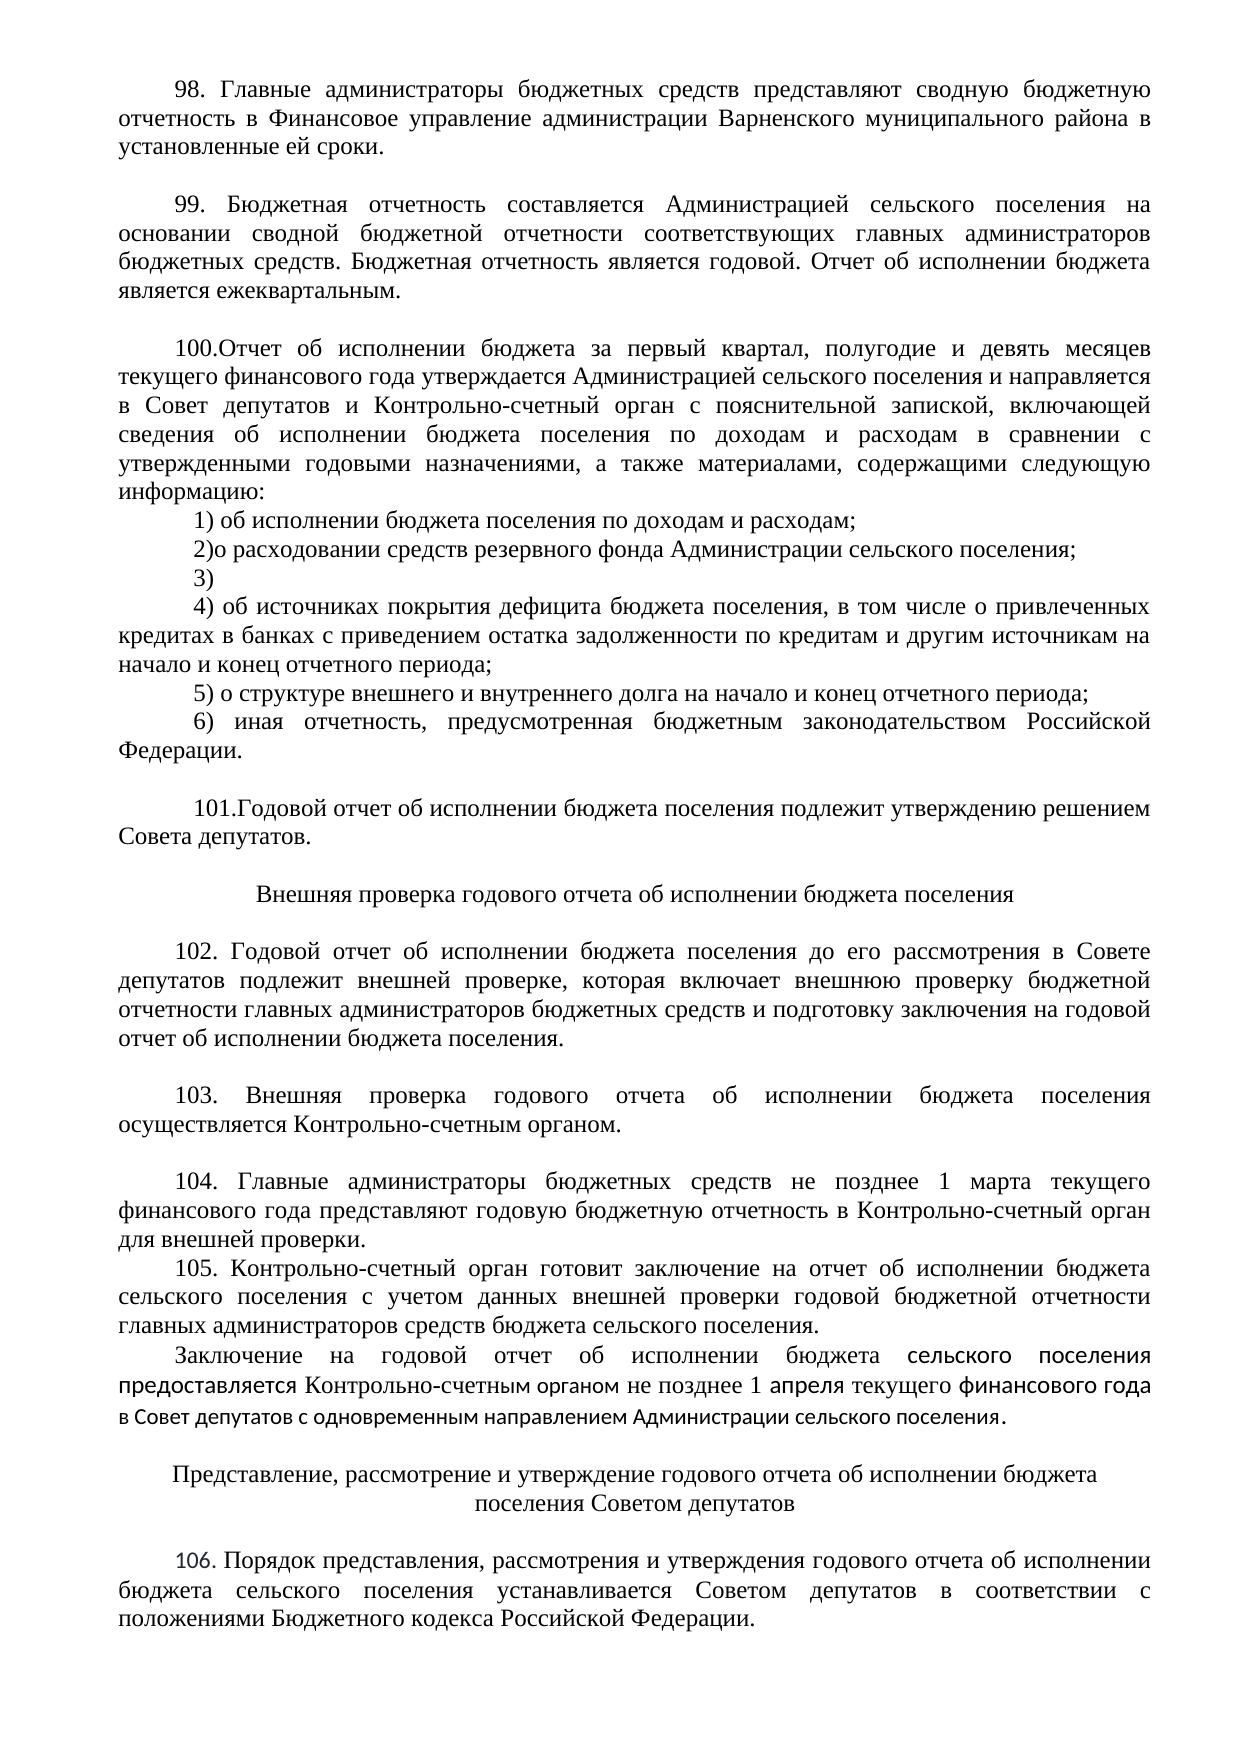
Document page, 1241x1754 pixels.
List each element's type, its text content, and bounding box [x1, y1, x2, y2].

text 104. Главные администраторы бюджетных средств не позднее 1 марта текущего финансового года представляют годовую бюджетную отчетность в Контрольно-счетный орган для внешней проверки. [118, 1166, 1152, 1253]
text Представление, рассмотрение и утверждение годового отчета об исполнении бюджета поселения Советом депутатов [118, 1459, 1152, 1517]
text 5) о структуре внешнего и внутреннего долга на начало и конец отчетного периода; [118, 678, 1152, 706]
text 103. Внешняя проверка годового отчета об исполнении бюджета поселения осуществляется Контрольно-счетным органом. [118, 1080, 1152, 1138]
text Внешняя проверка годового отчета об исполнении бюджета поселения [118, 879, 1152, 908]
text 1) об исполнении бюджета поселения по доходам и расходам; [118, 505, 1152, 534]
text 102. Годовой отчет об исполнении бюджета поселения до его рассмотрения в Совете депутатов подлежит внешней проверке, которая включает внешнюю проверку бюджетной отчетности главных администраторов бюджетных средств и подготовку заключения на годовой отчет об исполнении бюджета поселения. [118, 936, 1152, 1051]
text 106. Порядок представления, рассмотрения и утверждения годового отчета об исполнении бюджета сельского поселения устанавливается Советом депутатов в соответствии с положениями Бюджетного кодекса Российской Федерации. [118, 1545, 1152, 1632]
text 3) [118, 563, 1152, 591]
text 6) иная отчетность, предусмотренная бюджетным законодательством Российской Федерации. [118, 706, 1152, 764]
text 98. Главные администраторы бюджетных средств представляют сводную бюджетную отчетность в Финансовое управление администрации Варненского муниципального района в установленные ей сроки. [118, 74, 1152, 160]
text 2)о расходовании средств резервного фонда Администрации сельского поселения; [118, 534, 1152, 563]
text 4) об источниках покрытия дефицита бюджета поселения, в том числе о привлеченных кредитах в банках с приведением остатка задолженности по кредитам и другим источникам на начало и конец отчетного периода; [118, 591, 1152, 678]
text 99. Бюджетная отчетность составляется Администрацией сельского поселения на основании сводной бюджетной отчетности соответствующих главных администраторов бюджетных средств. Бюджетная отчетность является годовой. Отчет об исполнении бюджета является ежеквартальным. [118, 189, 1152, 304]
text 101.Годовой отчет об исполнении бюджета поселения подлежит утверждению решением Совета депутатов. [118, 793, 1152, 850]
text 100.Отчет об исполнении бюджета за первый квартал, полугодие и девять месяцев текущего финансового года утверждается Администрацией сельского поселения и направляется в Совет депутатов и Контрольно-счетный орган с пояснительной запиской, включающей сведения об исполнении бюджета поселения по доходам и расходам в сравнении с утвержденными годовыми назначениями, а также материалами, содержащими следующую информацию: [118, 333, 1152, 505]
text Заключение на годовой отчет об исполнении бюджета сельского поселения предоставляется Контрольно-счетным органом не позднее 1 апреля текущего финансового года в Совет депутатов с одновременным направлением Администрации сельского поселения. [118, 1339, 1152, 1430]
text 105. Контрольно-счетный орган готовит заключение на отчет об исполнении бюджета сельского поселения с учетом данных внешней проверки годовой бюджетной отчетности главных администраторов средств бюджета сельского поселения. [118, 1253, 1152, 1339]
